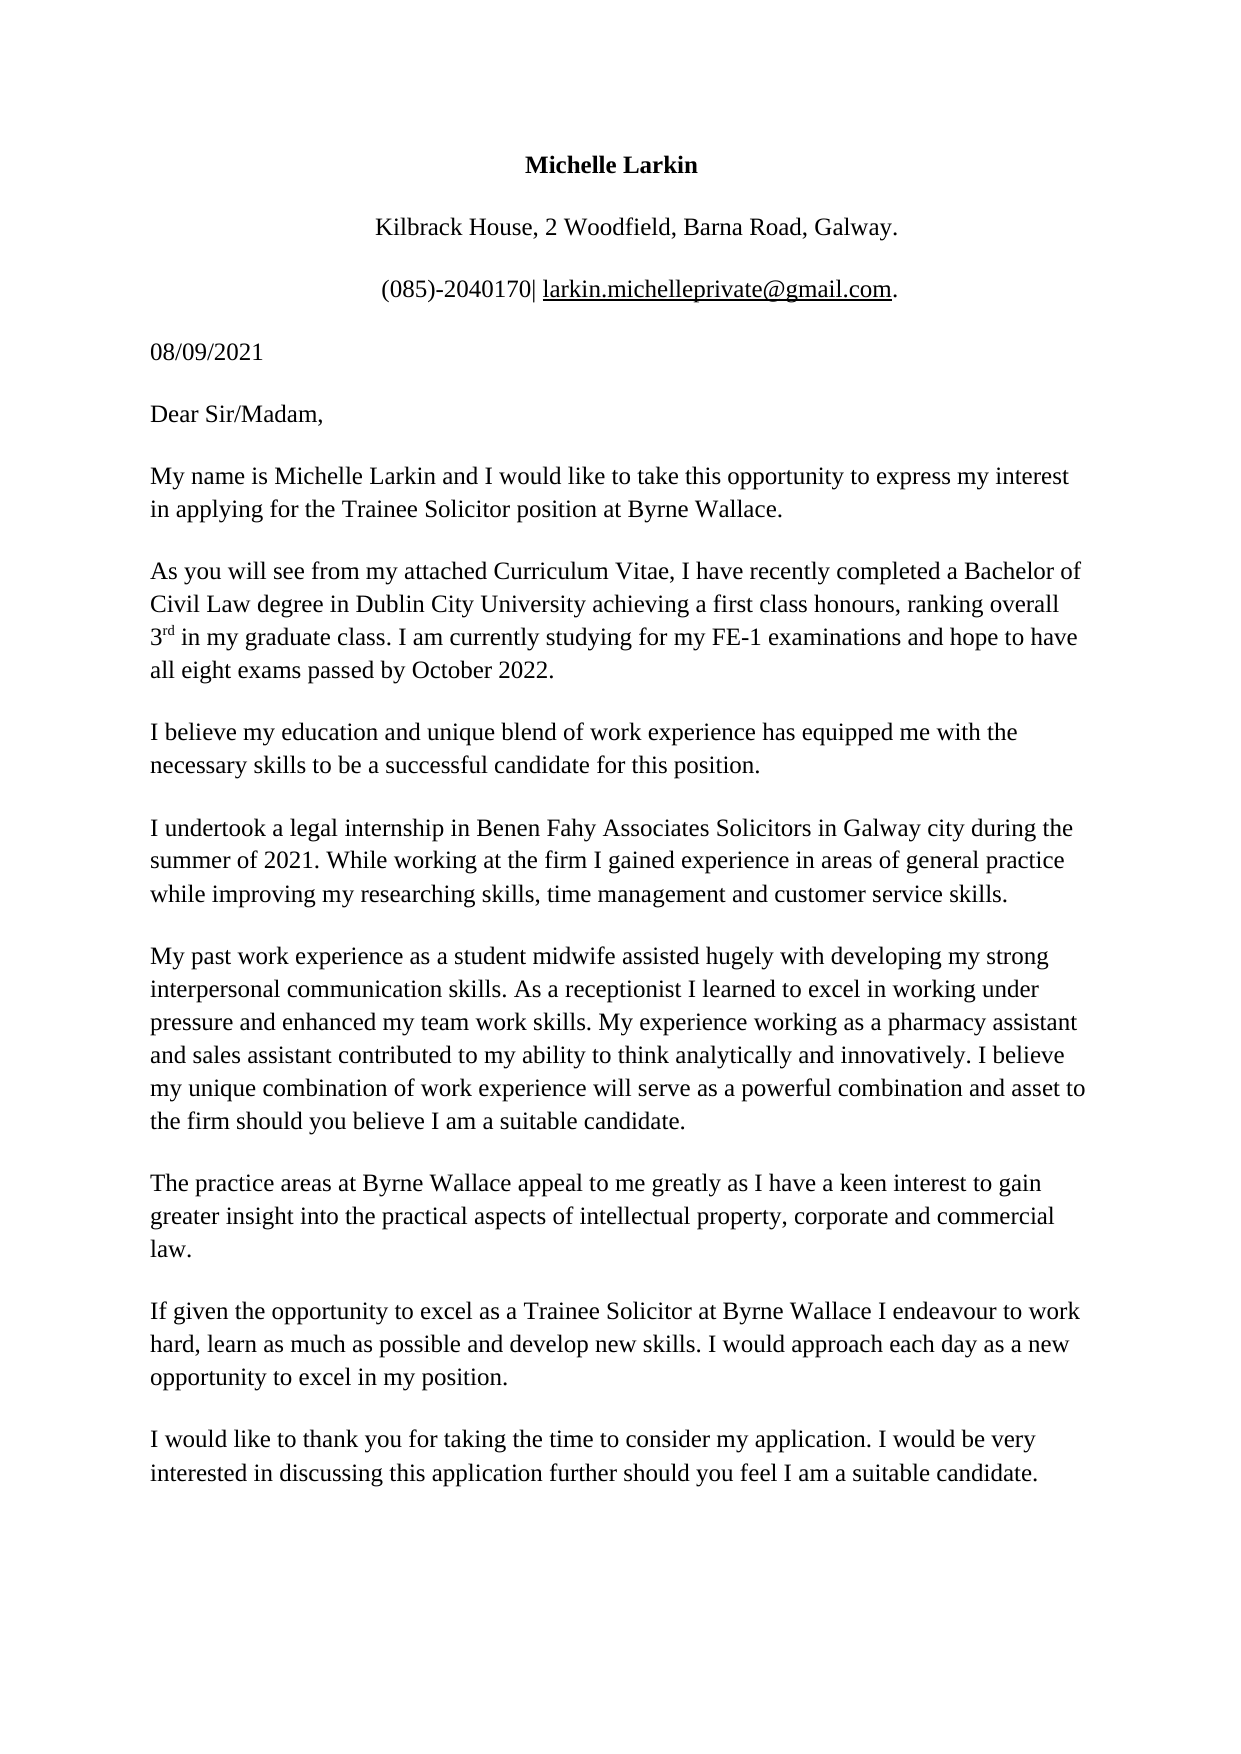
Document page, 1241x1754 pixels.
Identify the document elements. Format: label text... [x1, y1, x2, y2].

text My name is Michelle Larkin and I would like to take this opportunity to express my interest in applying for the Trainee Solicitor position at Byrne Wallace. [150, 461, 1090, 523]
text The practice areas at Byrne Wallace appeal to me greatly as I have a keen interest to gain greater insight into the practical aspects of intellectual property, corporate and commercial law. [150, 1168, 1090, 1263]
text If given the opportunity to excel as a Trainee Solicitor at Byrne Wallace I endeavour to work hard, learn as much as possible and develop new skills. I would approach each day as a new opportunity to excel in my position. [150, 1296, 1090, 1391]
text Dear Sir/Madam, [150, 399, 1090, 427]
text I would like to thank you for taking the time to consider my application. I would be very interested in discussing this application further should you feel I am a suitable candidate. [150, 1424, 1090, 1486]
text 08/09/2021 [150, 337, 1090, 365]
text As you will see from my attached Curriculum Vitae, I have recently completed a Bachelor of Civil Law degree in Dublin City University achieving a first class honours, ranking overall 3rd in my graduate class. I am currently studying for my FE-1 examinations and hope to have all eight exams passed by October 2022. [150, 556, 1090, 684]
text I undertook a legal internship in Benen Fahy Associates Solicitors in Galway city during the summer of 2021. While working at the firm I gained experience in areas of general practice while improving my researching skills, time management and customer service skills. [150, 813, 1090, 907]
text Michelle Larkin [450, 150, 1090, 179]
text My past work experience as a student midwife assisted hugely with developing my strong interpersonal communication skills. As a receptionist I learned to excel in working under pressure and enhanced my team work skills. My experience working as a pharmacy assistant and sales assistant contributed to my ability to think analytically and innovatively. I believe my unique combination of work experience will serve as a powerful combination and asset to the firm should you believe I am a suitable candidate. [150, 941, 1090, 1135]
text I believe my education and unique blend of work experience has equipped me with the necessary skills to be a successful candidate for this position. [150, 717, 1090, 779]
text Kilbrack House, 2 Woodfield, Barna Road, Galway. [300, 212, 1090, 241]
text (085)-2040170| larkin.michelleprivate@gmail.com. [300, 274, 1090, 303]
